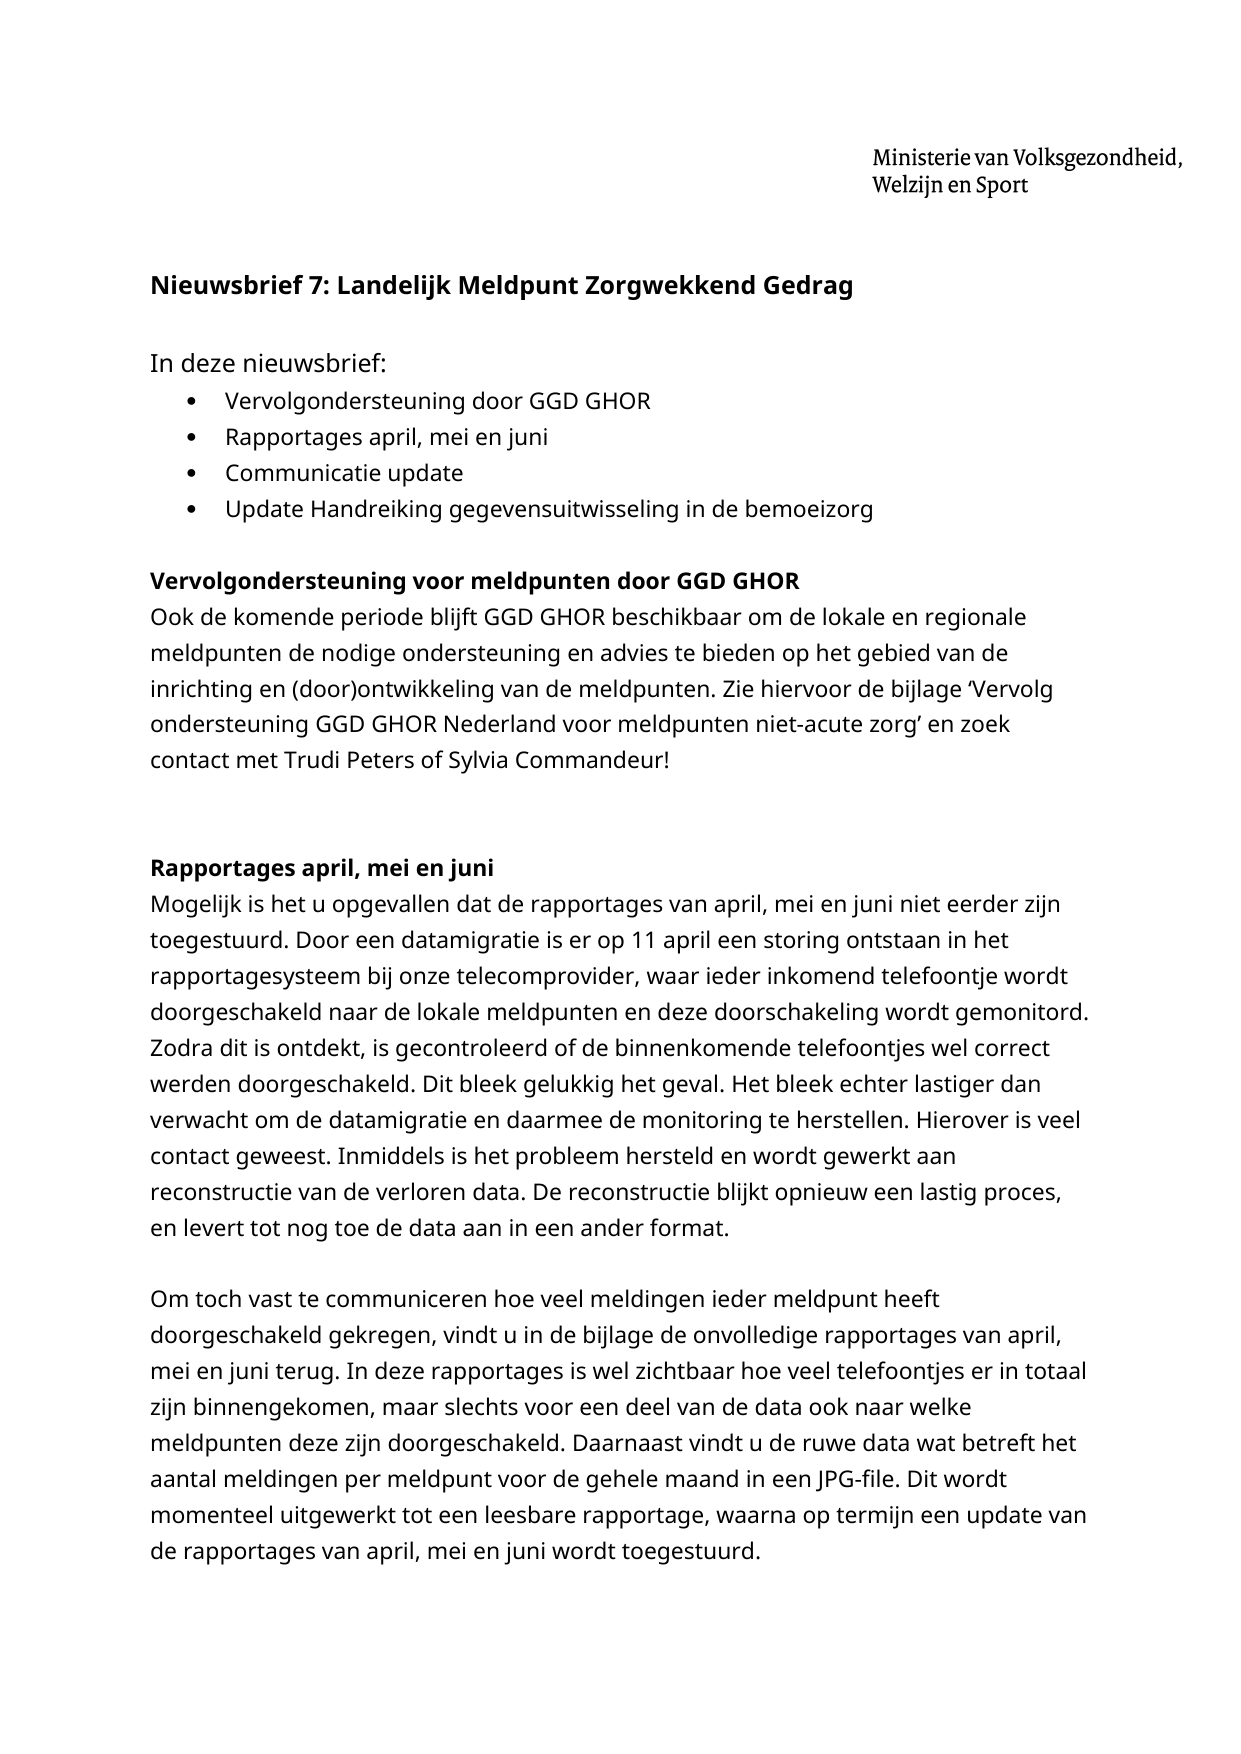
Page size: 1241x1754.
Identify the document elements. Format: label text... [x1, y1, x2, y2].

text Rapportages april, mei en juni [150, 852, 1090, 883]
list Update Handreiking gegevensuitwisseling in de bemoeizorg [187, 493, 1090, 524]
list Vervolgondersteuning door GGD GHOR [187, 385, 1090, 416]
text Vervolgondersteuning voor meldpunten door GGD GHOR [150, 565, 1090, 596]
list Communicatie update [187, 457, 1090, 488]
text Om toch vast te communiceren hoe veel meldingen ieder meldpunt heeft doorgeschakeld gekregen, vindt u in de bijlage de onvolledige rapportages van april, mei en juni terug. In deze rapportages is wel zichtbaar hoe veel telefoontjes er in totaal zijn binnengekomen, maar slechts voor een deel van de data ook naar welke meldpunten deze zijn doorgeschakeld. Daarnaast vindt u de ruwe data wat betreft het aantal meldingen per meldpunt voor de gehele maand in een JPG-file. Dit wordt momenteel uitgewerkt tot een leesbare rapportage, waarna op termijn een update van de rapportages van april, mei en juni wordt toegestuurd. [150, 1283, 1090, 1566]
text Mogelijk is het u opgevallen dat de rapportages van april, mei en juni niet eerder zijn toegestuurd. Door een datamigratie is er op 11 april een storing ontstaan in het rapportagesysteem bij onze telecomprovider, waar ieder inkomend telefoontje wordt doorgeschakeld naar de lokale meldpunten en deze doorschakeling wordt gemonitord. Zodra dit is ontdekt, is gecontroleerd of de binnenkomende telefoontjes wel correct werden doorgeschakeld. Dit bleek gelukkig het geval. Het bleek echter lastiger dan verwacht om de datamigratie en daarmee de monitoring te herstellen. Hierover is veel contact geweest. Inmiddels is het probleem hersteld en wordt gewerkt aan reconstructie van de verloren data. De reconstructie blijkt opnieuw een lastig proces, en levert tot nog toe de data aan in een ander format. [150, 888, 1090, 1243]
text In deze nieuwsbrief: [150, 346, 1090, 380]
text Nieuwsbrief 7: Landelijk Meldpunt Zorgwekkend Gedrag [150, 267, 1090, 302]
text Ook de komende periode blijft GGD GHOR beschikbaar om de lokale en regionale meldpunten de nodige ondersteuning en advies te bieden op het gebied van de inrichting en (door)ontwikkeling van de meldpunten. Zie hiervoor de bijlage ‘Vervolg ondersteuning GGD GHOR Nederland voor meldpunten niet-acute zorg’ en zoek contact met Trudi Peters of Sylvia Commandeur! [150, 601, 1090, 776]
picture [856, 0, 1241, 260]
list Rapportages april, mei en juni [187, 421, 1090, 452]
